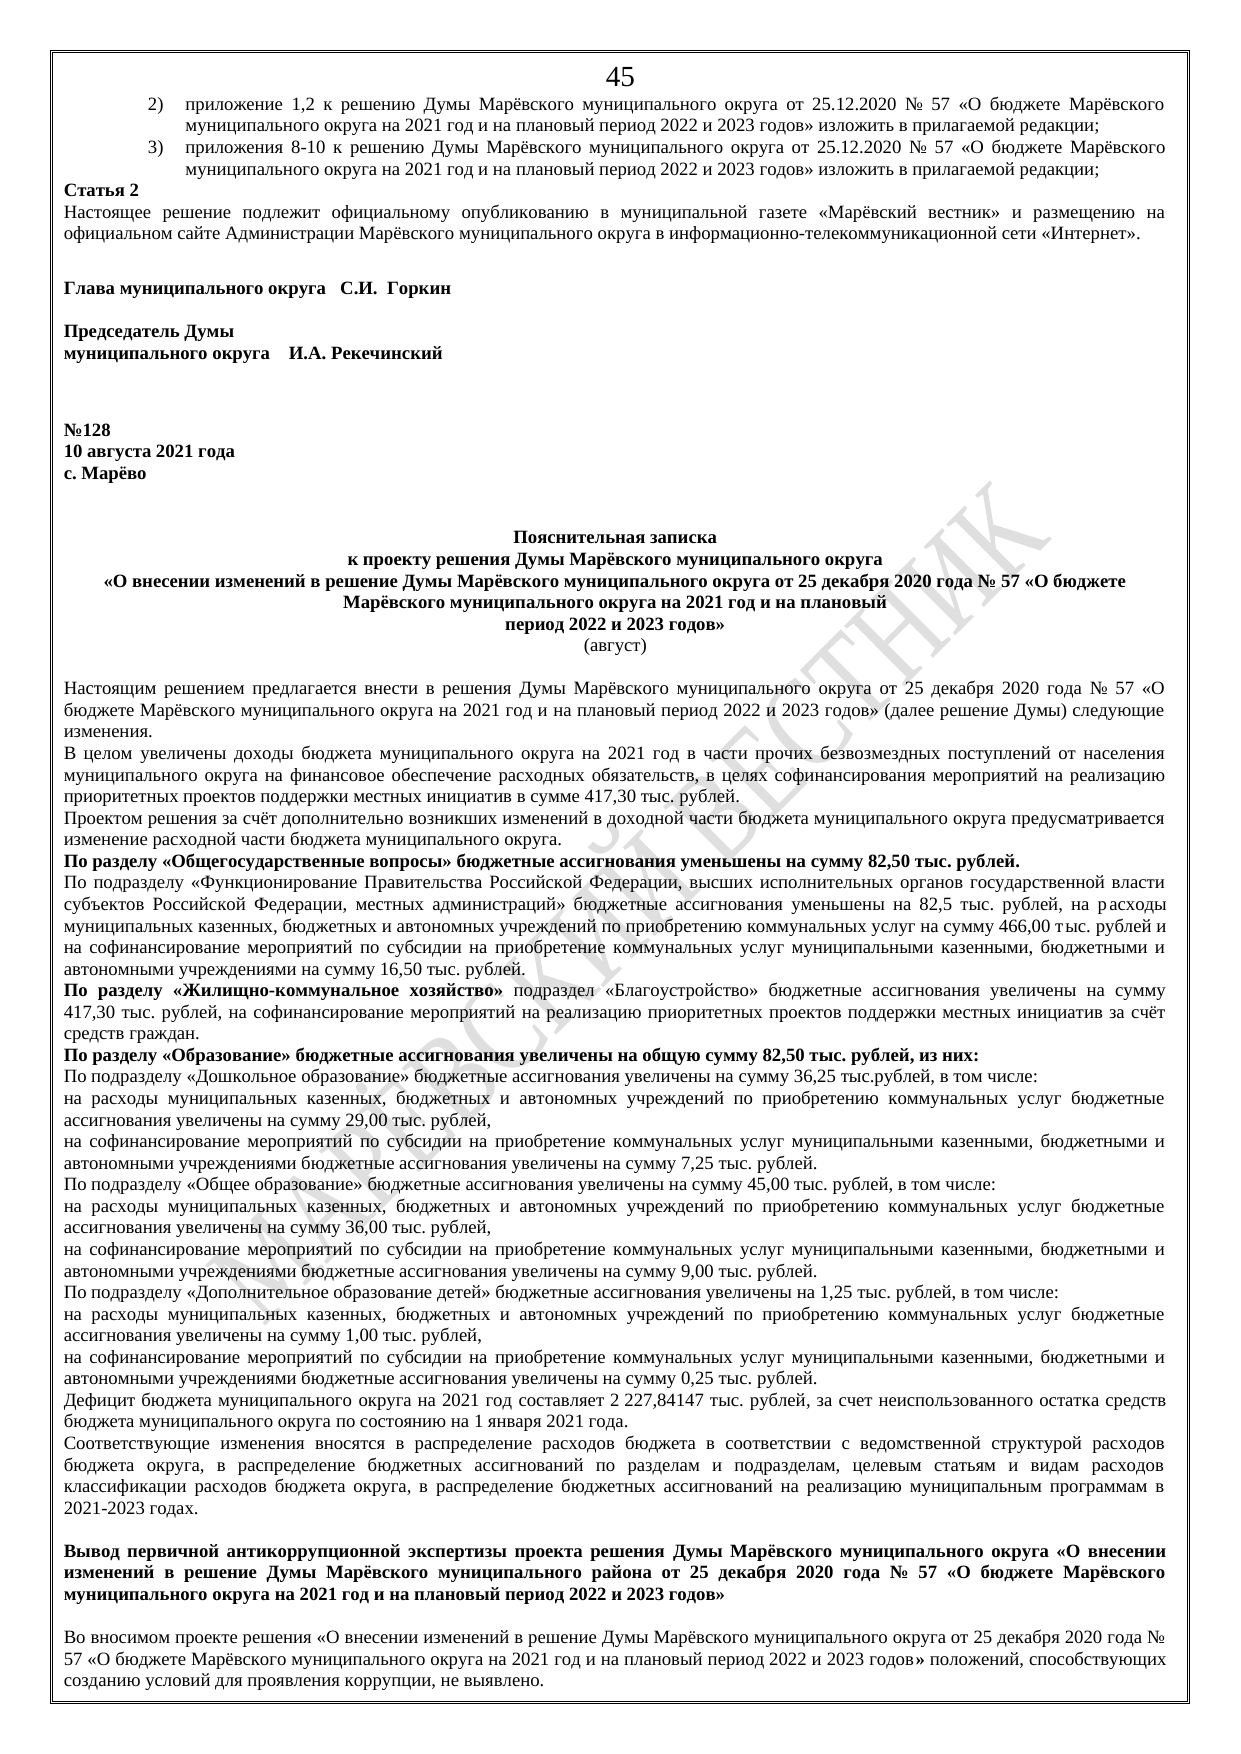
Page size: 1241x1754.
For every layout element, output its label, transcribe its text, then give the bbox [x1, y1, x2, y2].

text на расходы муниципальных казенных, бюджетных и автономных учреждений по приобретению коммунальных услуг бюджетные ассигнования увеличены на сумму 36,00 тыс. рублей, [63, 1195, 1167, 1238]
text Проектом решения за счёт дополнительно возникших изменений в доходной части бюджета муниципального округа предусматривается изменение расходной части бюджета муниципального округа. [63, 807, 1167, 850]
text По подразделу «Дошкольное образование» бюджетные ассигнования увеличены на сумму 36,25 тыс.рублей, в том числе: [63, 1065, 1167, 1087]
text Дефицит бюджета муниципального округа на 2021 год составляет 2 227,84147 тыс. рублей, за счет неиспользованного остатка средств бюджета муниципального округа по состоянию на 1 января 2021 года. [63, 1389, 1167, 1432]
text Вывод первичной антикоррупционной экспертизы проекта решения Думы Марёвского муниципального округа «О внесении изменений в решение Думы Марёвского муниципального района от 25 декабря 2020 года № 57 «О бюджете Марёвского муниципального округа на 2021 год и на плановый период 2022 и 2023 годов» [63, 1540, 1167, 1604]
text По подразделу «Функционирование Правительства Российской Федерации, высших исполнительных органов государственной власти субъектов Российской Федерации, местных администраций» бюджетные ассигнования уменьшены на 82,5 тыс. рублей, на расходы муниципальных казенных, бюджетных и автономных учреждений по приобретению коммунальных услуг на сумму 466,00 тыс. рублей и на софинансирование мероприятий по субсидии на приобретение коммунальных услуг муниципальными казенными, бюджетными и автономными учреждениями на сумму 16,50 тыс. рублей. [63, 871, 1167, 979]
text «О внесении изменений в решение Думы Марёвского муниципального округа от 25 декабря 2020 года № 57 «О бюджете Марёвского муниципального округа на 2021 год и на плановый [63, 569, 1167, 613]
text с. Марёво [63, 462, 1167, 483]
text на расходы муниципальных казенных, бюджетных и автономных учреждений по приобретению коммунальных услуг бюджетные ассигнования увеличены на сумму 1,00 тыс. рублей, [63, 1303, 1167, 1346]
text По разделу «Жилищно-коммунальное хозяйство» подраздел «Благоустройство» бюджетные ассигнования увеличены на сумму 417,30 тыс. рублей, на софинансирование мероприятий на реализацию приоритетных проектов поддержки местных инициатив за счёт средств граждан. [63, 979, 1167, 1044]
text По подразделу «Дополнительное образование детей» бюджетные ассигнования увеличены на 1,25 тыс. рублей, в том числе: [63, 1281, 1167, 1303]
list приложение 1,2 к решению Думы Марёвского муниципального округа от 25.12.2020 № 57 «О бюджете Марёвского муниципального округа на 2021 год и на плановый период 2022 и 2023 годов» изложить в прилагаемой редакции; [148, 93, 1167, 136]
text Соответствующие изменения вносятся в распределение расходов бюджета в соответствии с ведомственной структурой расходов бюджета округа, в распределение бюджетных ассигнований по разделам и подразделам, целевым статьям и видам расходов классификации расходов бюджета округа, в распределение бюджетных ассигнований на реализацию муниципальным программам в 2021-2023 годах. [63, 1432, 1167, 1518]
text муниципального округа И.А. Рекечинский [63, 342, 1167, 363]
text на софинансирование мероприятий по субсидии на приобретение коммунальных услуг муниципальными казенными, бюджетными и автономными учреждениями бюджетные ассигнования увеличены на сумму 9,00 тыс. рублей. [63, 1238, 1167, 1281]
text на софинансирование мероприятий по субсидии на приобретение коммунальных услуг муниципальными казенными, бюджетными и автономными учреждениями бюджетные ассигнования увеличены на сумму 0,25 тыс. рублей. [63, 1346, 1167, 1389]
list приложения 8-10 к решению Думы Марёвского муниципального округа от 25.12.2020 № 57 «О бюджете Марёвского муниципального округа на 2021 год и на плановый период 2022 и 2023 годов» изложить в прилагаемой редакции; [148, 136, 1167, 179]
text По разделу «Общегосударственные вопросы» бюджетные ассигнования уменьшены на сумму 82,50 тыс. рублей. [63, 850, 1167, 871]
text Статья 2 [63, 179, 1167, 201]
text к проекту решения Думы Марёвского муниципального округа [63, 548, 1167, 569]
text Председатель Думы [63, 320, 1167, 342]
text на расходы муниципальных казенных, бюджетных и автономных учреждений по приобретению коммунальных услуг бюджетные ассигнования увеличены на сумму 29,00 тыс. рублей, [63, 1087, 1167, 1130]
text Пояснительная записка [63, 526, 1167, 548]
text По разделу «Образование» бюджетные ассигнования увеличены на общую сумму 82,50 тыс. рублей, из них: [63, 1044, 1167, 1065]
text В целом увеличены доходы бюджета муниципального округа на 2021 год в части прочих безвозмездных поступлений от населения муниципального округа на финансовое обеспечение расходных обязательств, в целях софинансирования мероприятий на реализацию приоритетных проектов поддержки местных инициатив в сумме 417,30 тыс. рублей. [63, 742, 1167, 807]
text №128 [63, 418, 1167, 440]
text Настоящим решением предлагается внести в решения Думы Марёвского муниципального округа от 25 декабря 2020 года № 57 «О бюджете Марёвского муниципального округа на 2021 год и на плановый период 2022 и 2023 годов» (далее решение Думы) следующие изменения. [63, 677, 1167, 742]
text Во вносимом проекте решения «О внесении изменений в решение Думы Марёвского муниципального округа от 25 декабря 2020 года № 57 «О бюджете Марёвского муниципального округа на 2021 год и на плановый период 2022 и 2023 годов» положений, способствующих созданию условий для проявления коррупции, не выявлено. [63, 1626, 1167, 1691]
text на софинансирование мероприятий по субсидии на приобретение коммунальных услуг муниципальными казенными, бюджетными и автономными учреждениями бюджетные ассигнования увеличены на сумму 7,25 тыс. рублей. [63, 1130, 1167, 1173]
text Настоящее решение подлежит официальному опубликованию в муниципальной газете «Марёвский вестник» и размещению на официальном сайте Администрации Марёвского муниципального округа в информационно-телекоммуникационной сети «Интернет». [63, 201, 1167, 244]
text По подразделу «Общее образование» бюджетные ассигнования увеличены на сумму 45,00 тыс. рублей, в том числе: [63, 1173, 1167, 1195]
text 10 августа 2021 года [63, 440, 1167, 462]
text Глава муниципального округа С.И. Горкин [63, 277, 1167, 299]
text (август) [63, 634, 1167, 656]
text период 2022 и 2023 годов» [63, 613, 1167, 634]
